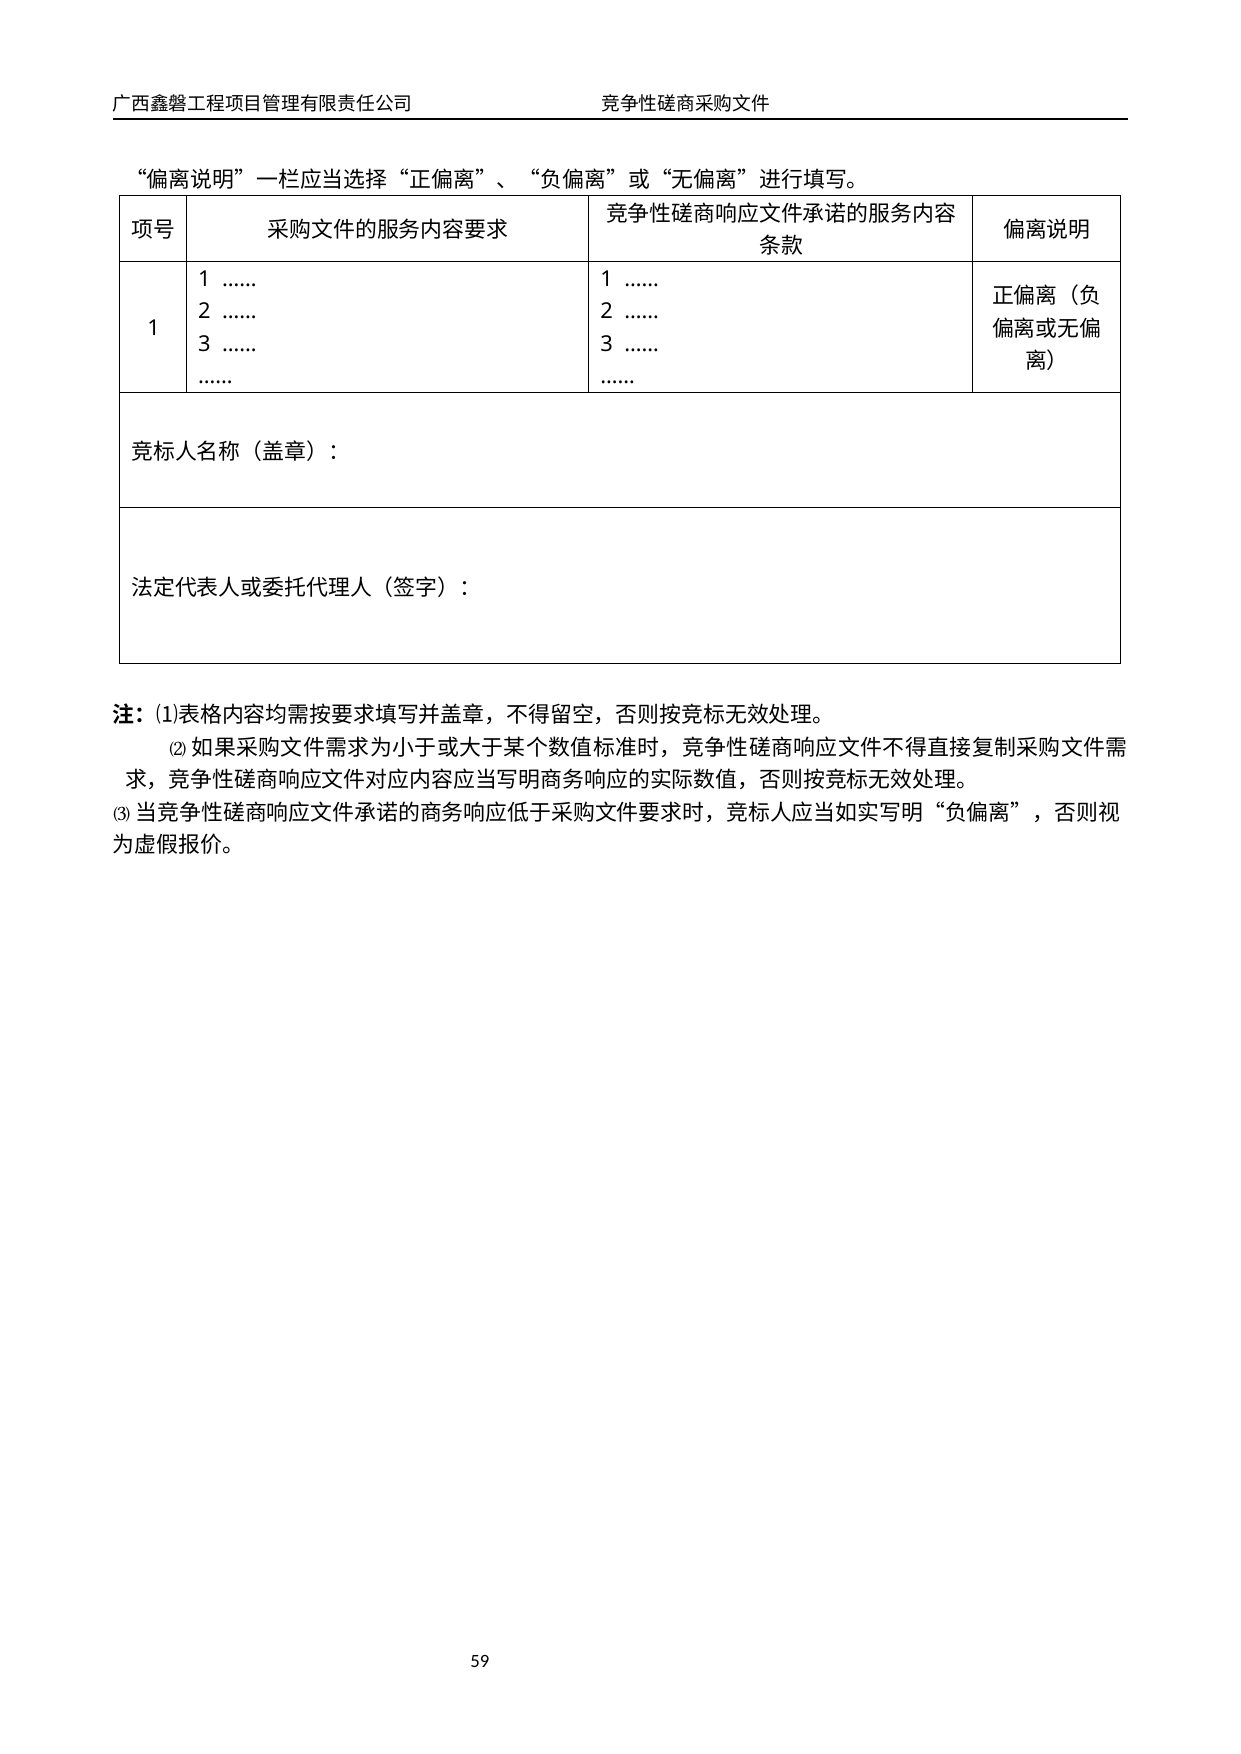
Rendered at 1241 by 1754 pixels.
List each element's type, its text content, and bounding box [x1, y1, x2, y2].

text ⑵如果采购文件需求为小于或大于某个数值标准时，竞争性磋商响应文件不得直接复制采购文件需求，竞争性磋商响应文件对应内容应当写明商务响应的实际数值，否则按竞标无效处理。 [125, 729, 1128, 794]
table_cell 竞标人名称（盖章）： [120, 393, 1120, 507]
table_header 项号 [120, 196, 186, 261]
table_cell 法定代表人或委托代理人（签字）： [120, 508, 1120, 663]
text 注：⑴表格内容均需按要求填写并盖章，不得留空，否则按竞标无效处理。 [112, 697, 1128, 729]
table_header 竞争性磋商响应文件承诺的服务内容条款 [589, 196, 972, 261]
text ⑶当竞争性磋商响应文件承诺的商务响应低于采购文件要求时，竞标人应当如实写明“负偏离”，否则视为虚假报价。 [112, 794, 1128, 859]
table_cell 1 …… 2 …… 3 …… …… [187, 262, 588, 392]
table_cell 正偏离（负偏离或无偏离） [973, 262, 1120, 392]
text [125, 162, 1128, 194]
table_header 偏离说明 [973, 196, 1120, 261]
table_cell 1 …… 2 …… 3 …… …… [589, 262, 972, 392]
table_header 采购文件的服务内容要求 [187, 196, 588, 261]
table_cell 1 [120, 262, 186, 392]
